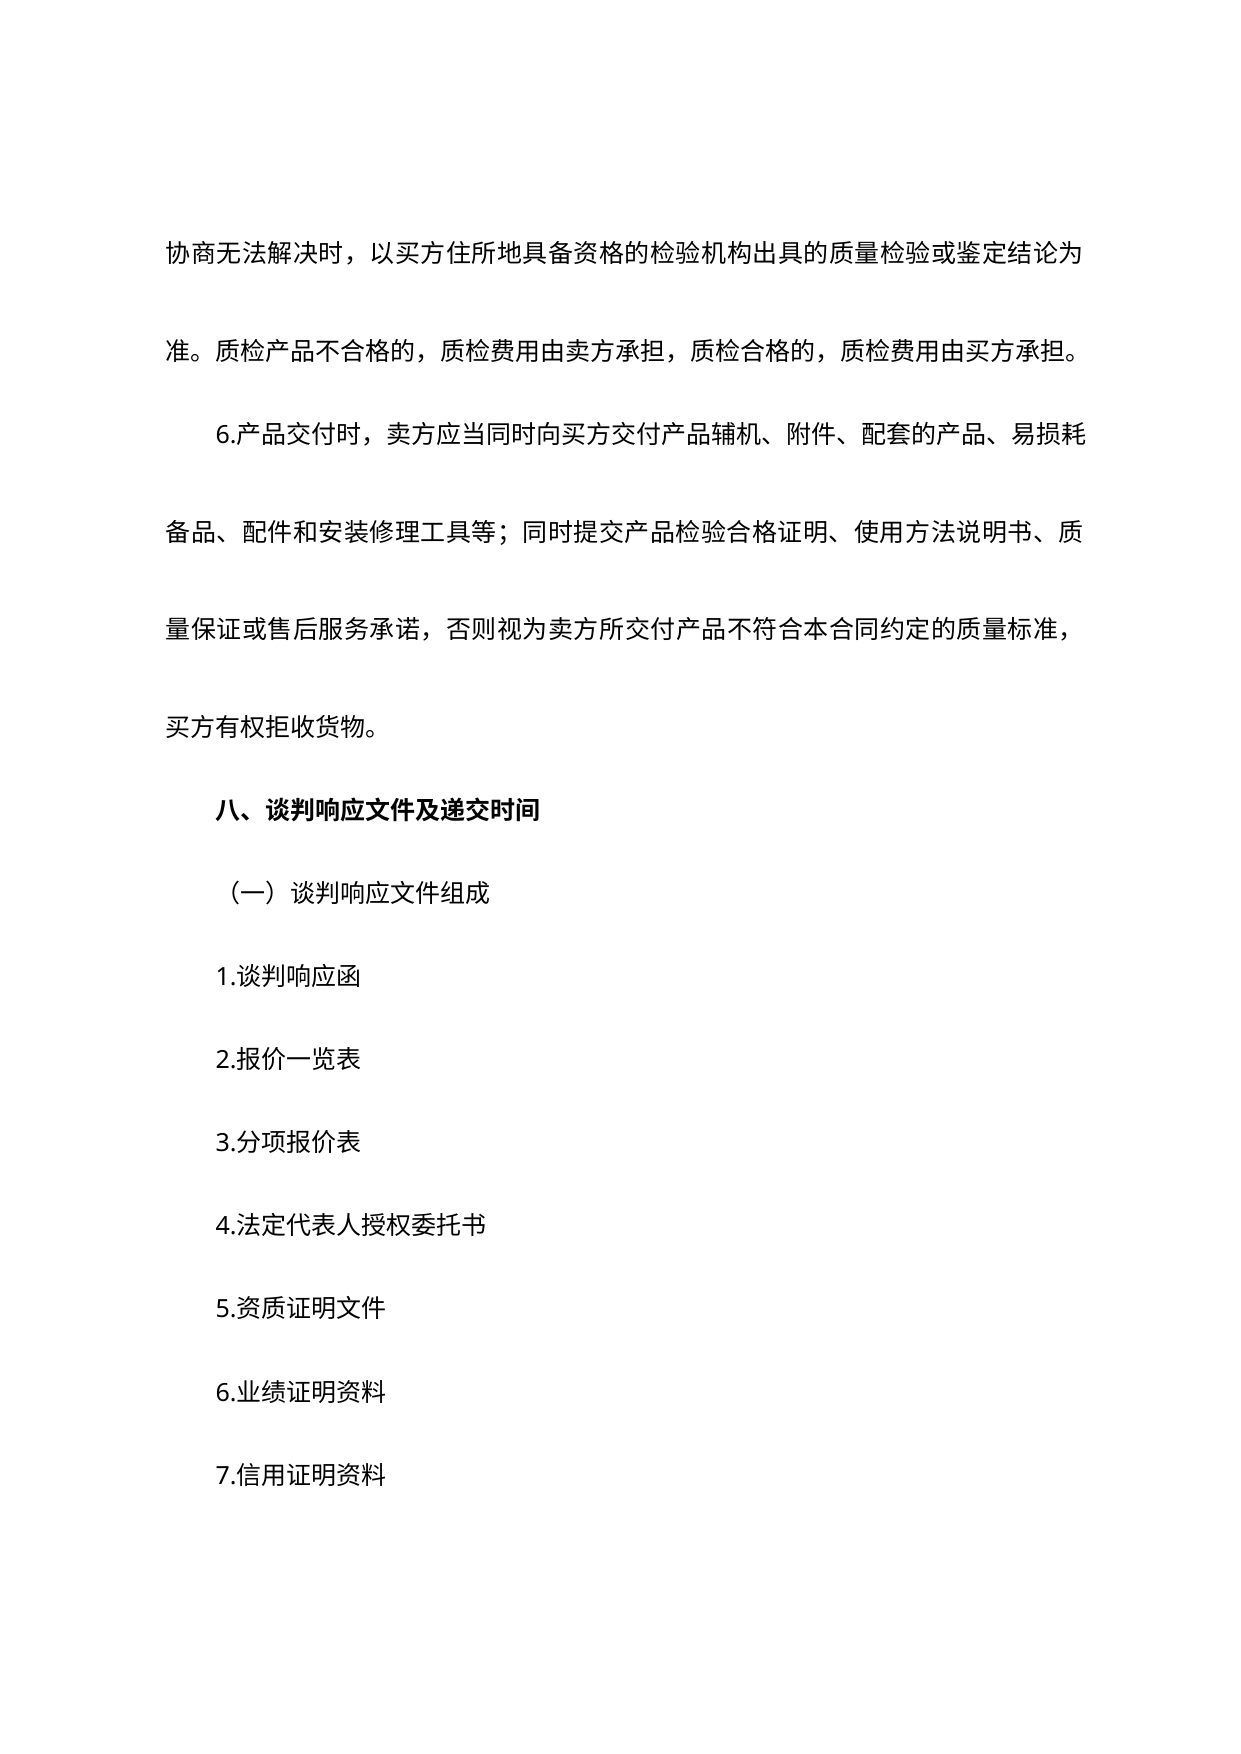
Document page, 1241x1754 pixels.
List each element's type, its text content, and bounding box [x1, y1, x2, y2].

list 7.信用证明资料 [165, 1441, 1087, 1506]
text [165, 219, 1087, 382]
list （一）谈判响应文件组成 [165, 859, 1087, 924]
list 6.业绩证明资料 [165, 1358, 1087, 1423]
text 八、谈判响应文件及递交时间 [165, 776, 1087, 841]
list 1.谈判响应函 [165, 942, 1087, 1007]
list 3.分项报价表 [165, 1108, 1087, 1173]
list 5.资质证明文件 [165, 1274, 1087, 1339]
list 4.法定代表人授权委托书 [165, 1191, 1087, 1256]
text 6.产品交付时，卖方应当同时向买方交付产品辅机、附件、配套的产品、易损耗备品、配件和安装修理工具等；同时提交产品检验合格证明、使用方法说明书、质量保证或售后服务承诺，否则视为卖方所交付产品不符合本合同约定的质量标准，买方有权拒收货物。 [165, 400, 1087, 758]
list 2.报价一览表 [165, 1025, 1087, 1090]
